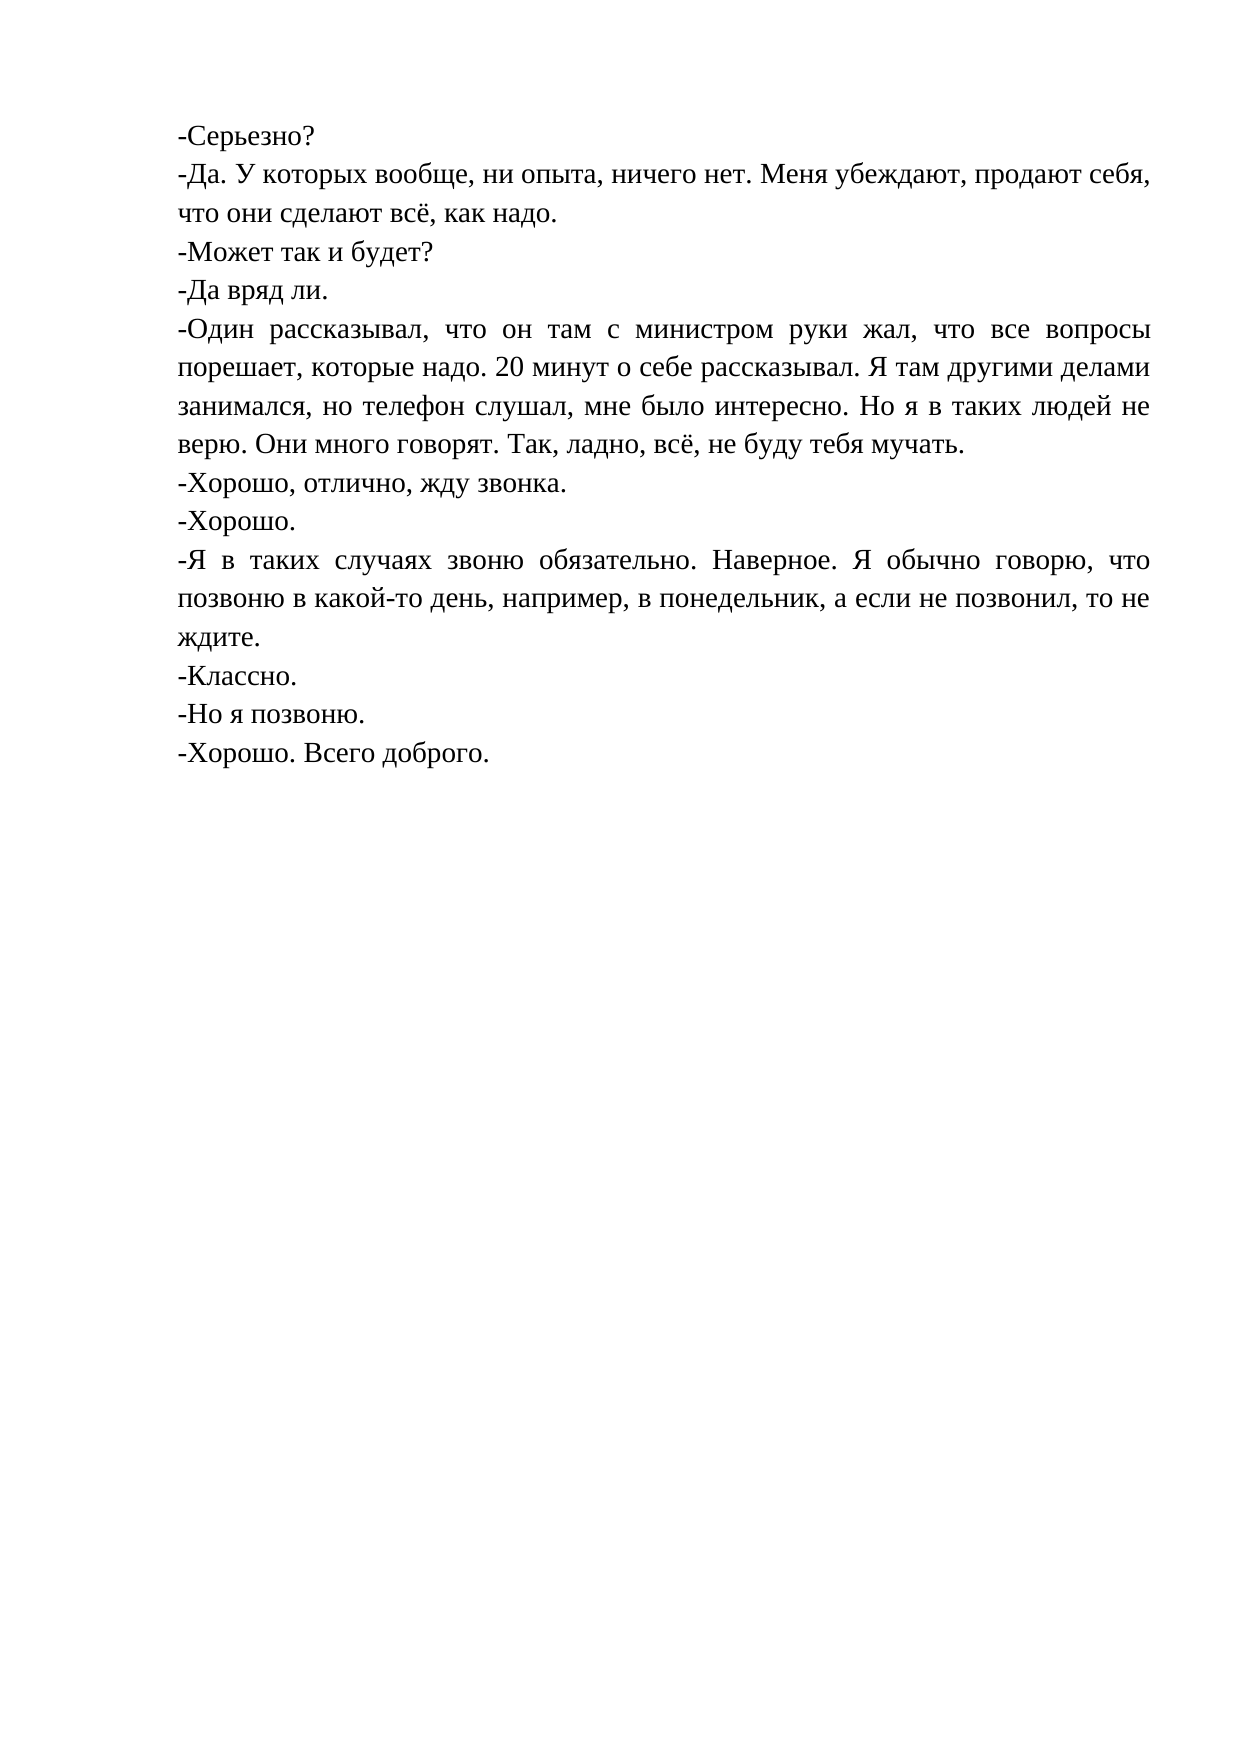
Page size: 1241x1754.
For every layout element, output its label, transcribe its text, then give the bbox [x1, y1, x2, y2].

text -Хорошо. Всего доброго. [177, 735, 1152, 768]
text -Я в таких случаях звоню обязательно. Наверное. Я обычно говорю, что позвоню в какой-то день, например, в понедельник, а если не позвонил, то не ждите. [177, 542, 1152, 653]
text -Да вряд ли. [177, 272, 1152, 306]
text -Хорошо. [177, 503, 1152, 537]
text -Хорошо, отлично, жду звонка. [177, 465, 1152, 498]
text -Серьезно? [177, 118, 1152, 152]
text -Да. У которых вообще, ни опыта, ничего нет. Меня убеждают, продают себя, что они сделают всё, как надо. [177, 157, 1152, 229]
text -Один рассказывал, что он там с министром руки жал, что все вопросы порешает, которые надо. 20 минут о себе рассказывал. Я там другими делами занимался, но телефон слушал, мне было интересно. Но я в таких людей не верю. Они много говорят. Так, ладно, всё, не буду тебя мучать. [177, 311, 1152, 460]
text -Но я позвоню. [177, 696, 1152, 730]
text -Классно. [177, 658, 1152, 691]
text -Может так и будет? [177, 234, 1152, 267]
